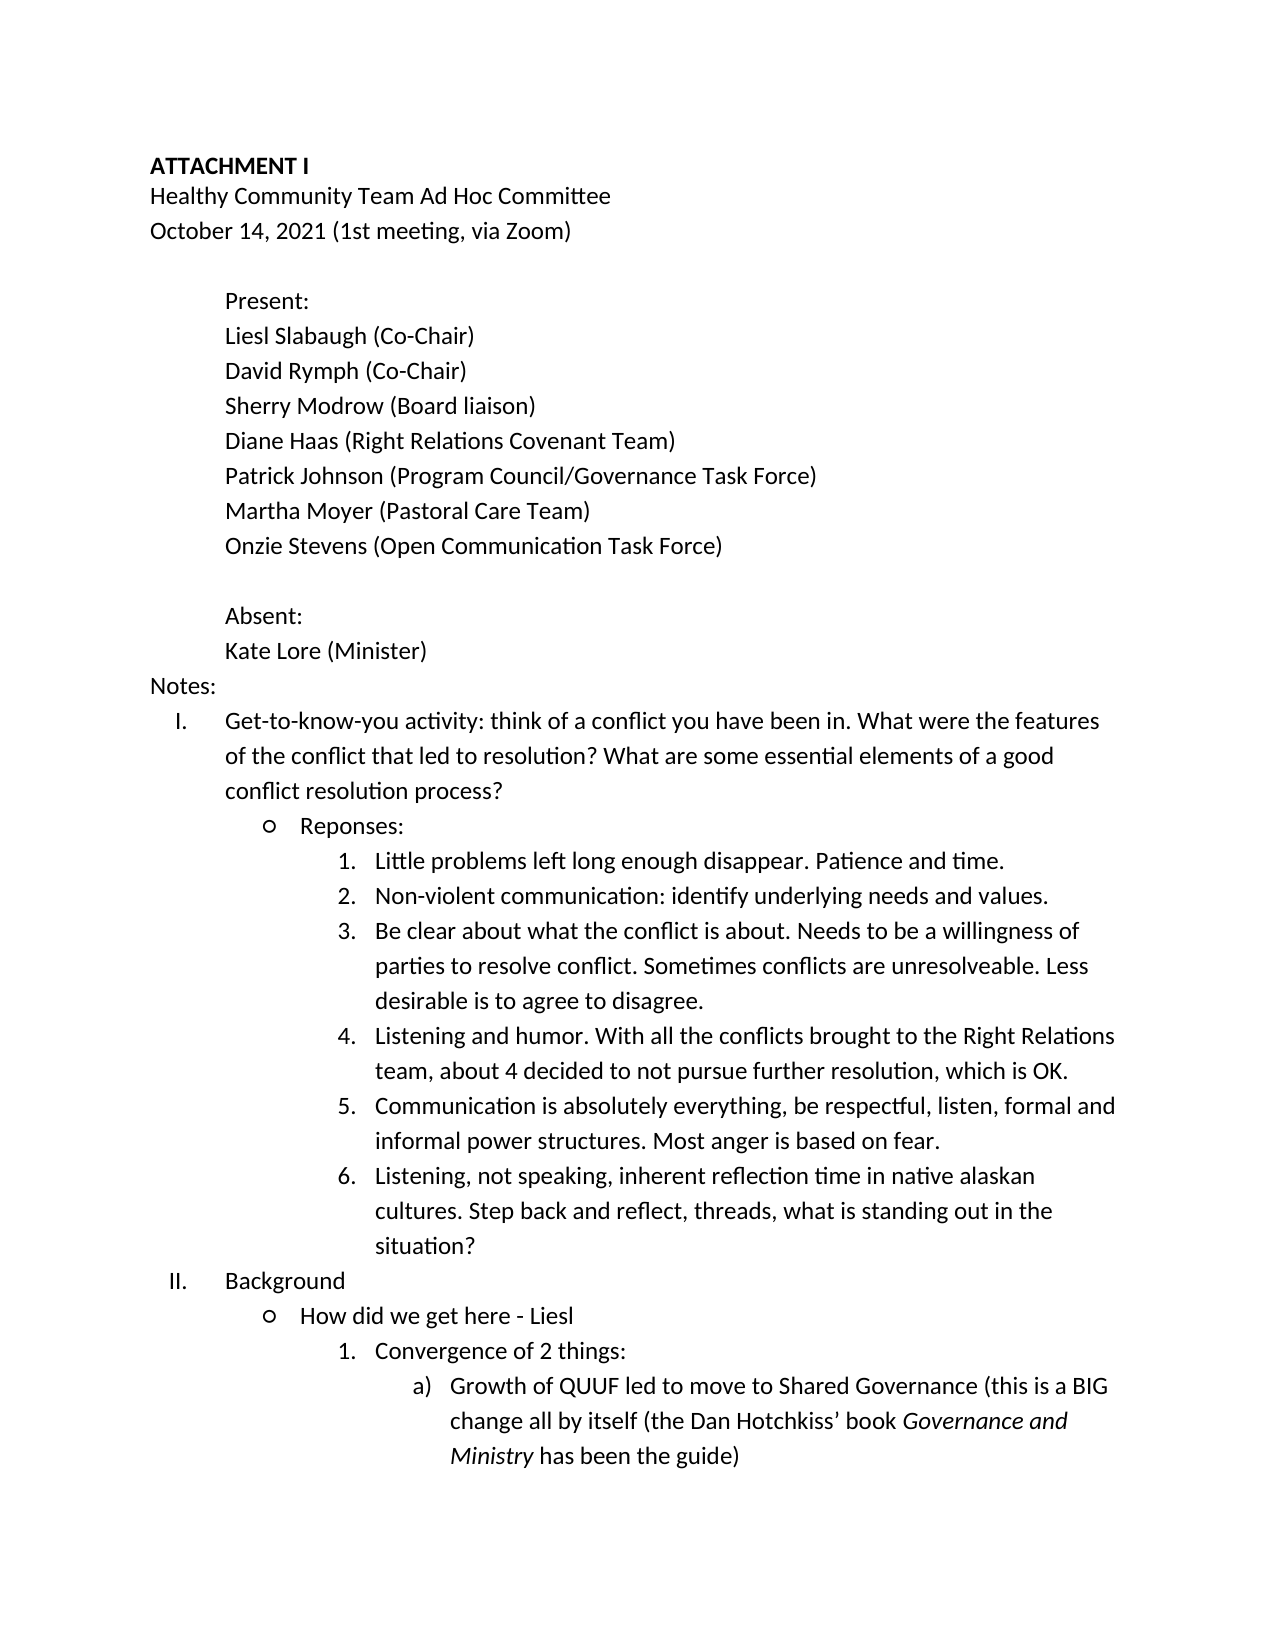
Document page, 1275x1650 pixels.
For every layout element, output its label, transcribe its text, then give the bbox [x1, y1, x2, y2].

text Liesl Slabaugh (Co-Chair) [225, 321, 1125, 351]
text Patrick Johnson (Program Council/Governance Task Force) [225, 461, 1125, 491]
text Present: [225, 286, 1125, 316]
list Listening and humor. With all the conflicts brought to the Right Relations team, about 4 decided to not pursue further resolution, which is OK. [337, 1021, 1125, 1086]
text Onzie Stevens (Open Communication Task Force) [225, 531, 1125, 561]
list Convergence of 2 things: [337, 1336, 1125, 1366]
list Little problems left long enough disappear. Patience and time. [337, 846, 1125, 876]
text Sherry Modrow (Board liaison) [225, 391, 1125, 421]
list Growth of QUUF led to move to Shared Governance (this is a BIG change all by itself (the Dan Hotchkiss’ book Governance and Ministry has been the guide) [412, 1371, 1125, 1471]
text Absent: [225, 601, 1125, 631]
text October 14, 2021 (1st meeting, via Zoom) [150, 216, 1125, 246]
text ATTACHMENT I [150, 150, 1125, 181]
list Listening, not speaking, inherent reflection time in native alaskan cultures. Step back and reflect, threads, what is standing out in the situation? [337, 1161, 1125, 1261]
text Notes: [150, 671, 1125, 701]
list Reponses: [262, 811, 1125, 841]
list How did we get here - Liesl [262, 1301, 1125, 1331]
text Healthy Community Team Ad Hoc Committee [150, 181, 1125, 211]
list Non-violent communication: identify underlying needs and values. [337, 881, 1125, 911]
text David Rymph (Co-Chair) [225, 356, 1125, 386]
text Martha Moyer (Pastoral Care Team) [225, 496, 1125, 526]
text Diane Haas (Right Relations Covenant Team) [225, 426, 1125, 456]
list Communication is absolutely everything, be respectful, listen, formal and informal power structures. Most anger is based on fear. [337, 1091, 1125, 1156]
list Be clear about what the conflict is about. Needs to be a willingness of parties to resolve conflict. Sometimes conflicts are unresolveable. Less desirable is to agree to disagree. [337, 916, 1125, 1016]
list Get-to-know-you activity: think of a conflict you have been in. What were the features of the conflict that led to resolution? What are some essential elements of a good conflict resolution process? [187, 706, 1125, 806]
text Kate Lore (Minister) [225, 636, 1125, 666]
list Background [187, 1266, 1125, 1296]
